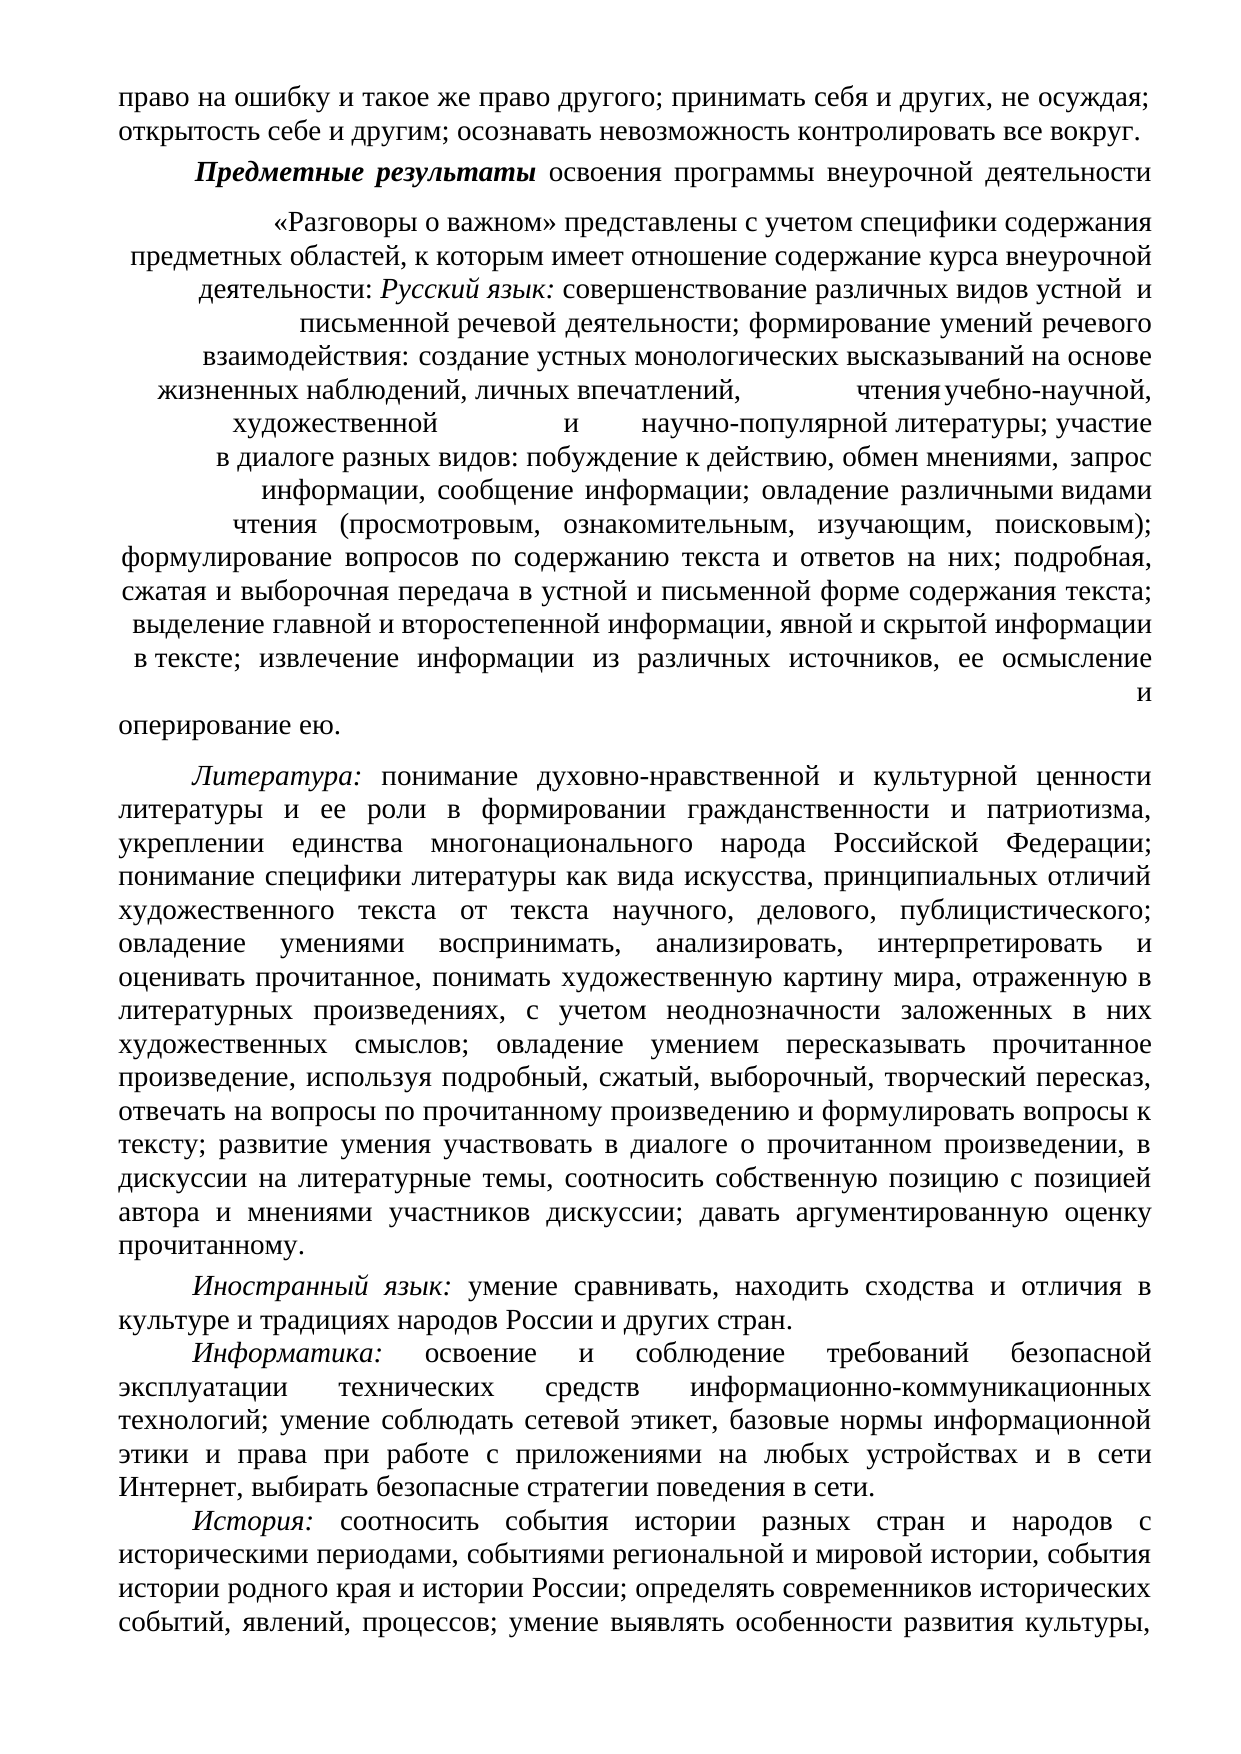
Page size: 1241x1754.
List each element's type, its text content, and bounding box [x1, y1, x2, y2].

text Литература: понимание духовно-нравственной и культурной ценности литературы и ее роли в формировании гражданственности и патриотизма, укреплении единства многонационального народа Российской Федерации; понимание специфики литературы как вида искусства, принципиальных отличий художественного текста от текста научного, делового, публицистического; овладение умениями воспринимать, анализировать, интерпретировать и оценивать прочитанное, понимать художественную картину мира, отраженную в литературных произведениях, с учетом неоднозначности заложенных в них художественных смыслов; овладение умением пересказывать прочитанное произведение, используя подробный, сжатый, выборочный, творческий пересказ, отвечать на вопросы по прочитанному произведению и формулировать вопросы к тексту; развитие умения участвовать в диалоге о прочитанном произведении, в дискуссии на литературные темы, соотносить собственную позицию с позицией автора и мнениями участников дискуссии; давать аргументированную оценку прочитанному. [118, 758, 1152, 1261]
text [118, 79, 1152, 146]
text Информатика: освоение и соблюдение требований безопасной эксплуатации технических средств информационно-коммуникационных технологий; умение соблюдать сетевой этикет, базовые нормы информационной этики и права при работе с приложениями на любых устройствах и в сети Интернет, выбирать безопасные стратегии поведения в сети. [118, 1335, 1152, 1503]
text Предметные результаты освоения программы внеурочной деятельности [118, 154, 1151, 187]
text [118, 1503, 1152, 1637]
text оперирование ею. [118, 707, 1167, 741]
text «Разговоры о важном» представлены с учетом специфики содержания предметных областей, к которым имеет отношение содержание курса внеурочной деятельности: Русский язык: совершенствование различных видов устной и письменной речевой деятельности; формирование умений речевого взаимодействия: создание устных монологических высказываний на основе жизненных наблюдений, личных впечатлений, чтения учебно-научной, художественной и научно-популярной литературы; участие в диалоге разных видов: побуждение к действию, обмен мнениями, запрос информации, сообщение информации; овладение различными видами чтения (просмотровым, ознакомительным, изучающим, поисковым); формулирование вопросов по содержанию текста и ответов на них; подробная, сжатая и выборочная передача в устной и письменной форме содержания текста; выделение главной и второстепенной информации, явной и скрытой информации в тексте; извлечение информации из различных источников, ее осмысление и [118, 204, 1152, 707]
text Иностранный язык: умение сравнивать, находить сходства и отличия в культуре и традициях народов России и других стран. [118, 1268, 1151, 1335]
